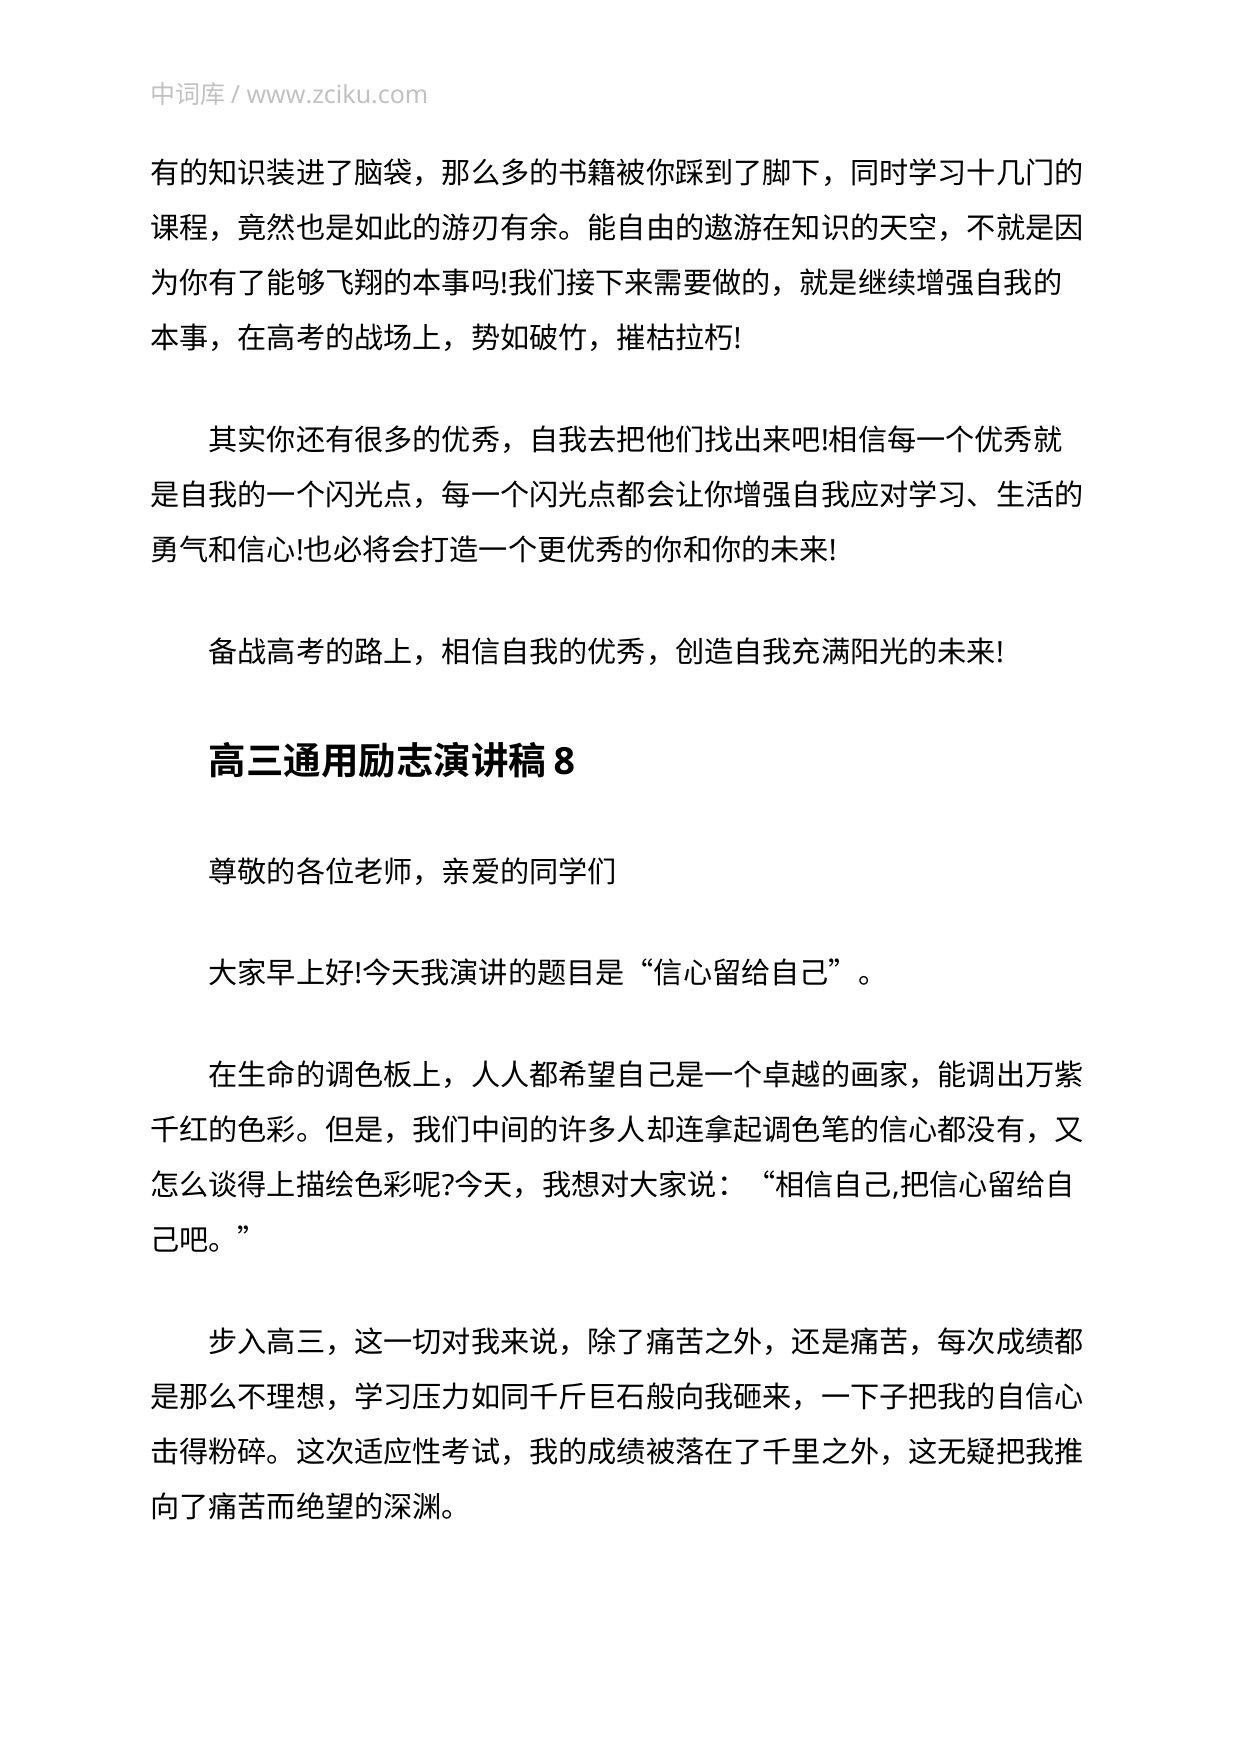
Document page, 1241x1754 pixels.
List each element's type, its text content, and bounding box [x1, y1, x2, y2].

text 高三通用励志演讲稿8 [150, 731, 1090, 785]
text 大家早上好!今天我演讲的题目是“信心留给自己”。 [150, 950, 1090, 992]
text 步入高三，这一切对我来说，除了痛苦之外，还是痛苦，每次成绩都是那么不理想，学习压力如同千斤巨石般向我砸来，一下子把我的自信心击得粉碎。这次适应性考试，我的成绩被落在了千里之外，这无疑把我推向了痛苦而绝望的深渊。 [150, 1318, 1090, 1526]
text 在生命的调色板上，人人都希望自己是一个卓越的画家，能调出万紫千红的色彩。但是，我们中间的许多人却连拿起调色笔的信心都没有，又怎么谈得上描绘色彩呢?今天，我想对大家说：“相信自己,把信心留给自己吧。” [150, 1052, 1090, 1259]
text 备战高考的路上，相信自我的优秀，创造自我充满阳光的未来! [150, 629, 1090, 671]
text 其实你还有很多的优秀，自我去把他们找出来吧!相信每一个优秀就是自我的一个闪光点，每一个闪光点都会让你增强自我应对学习、生活的勇气和信心!也必将会打造一个更优秀的你和你的未来! [150, 417, 1090, 569]
text 尊敬的各位老师，亲爱的同学们 [150, 848, 1090, 891]
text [150, 150, 1090, 357]
